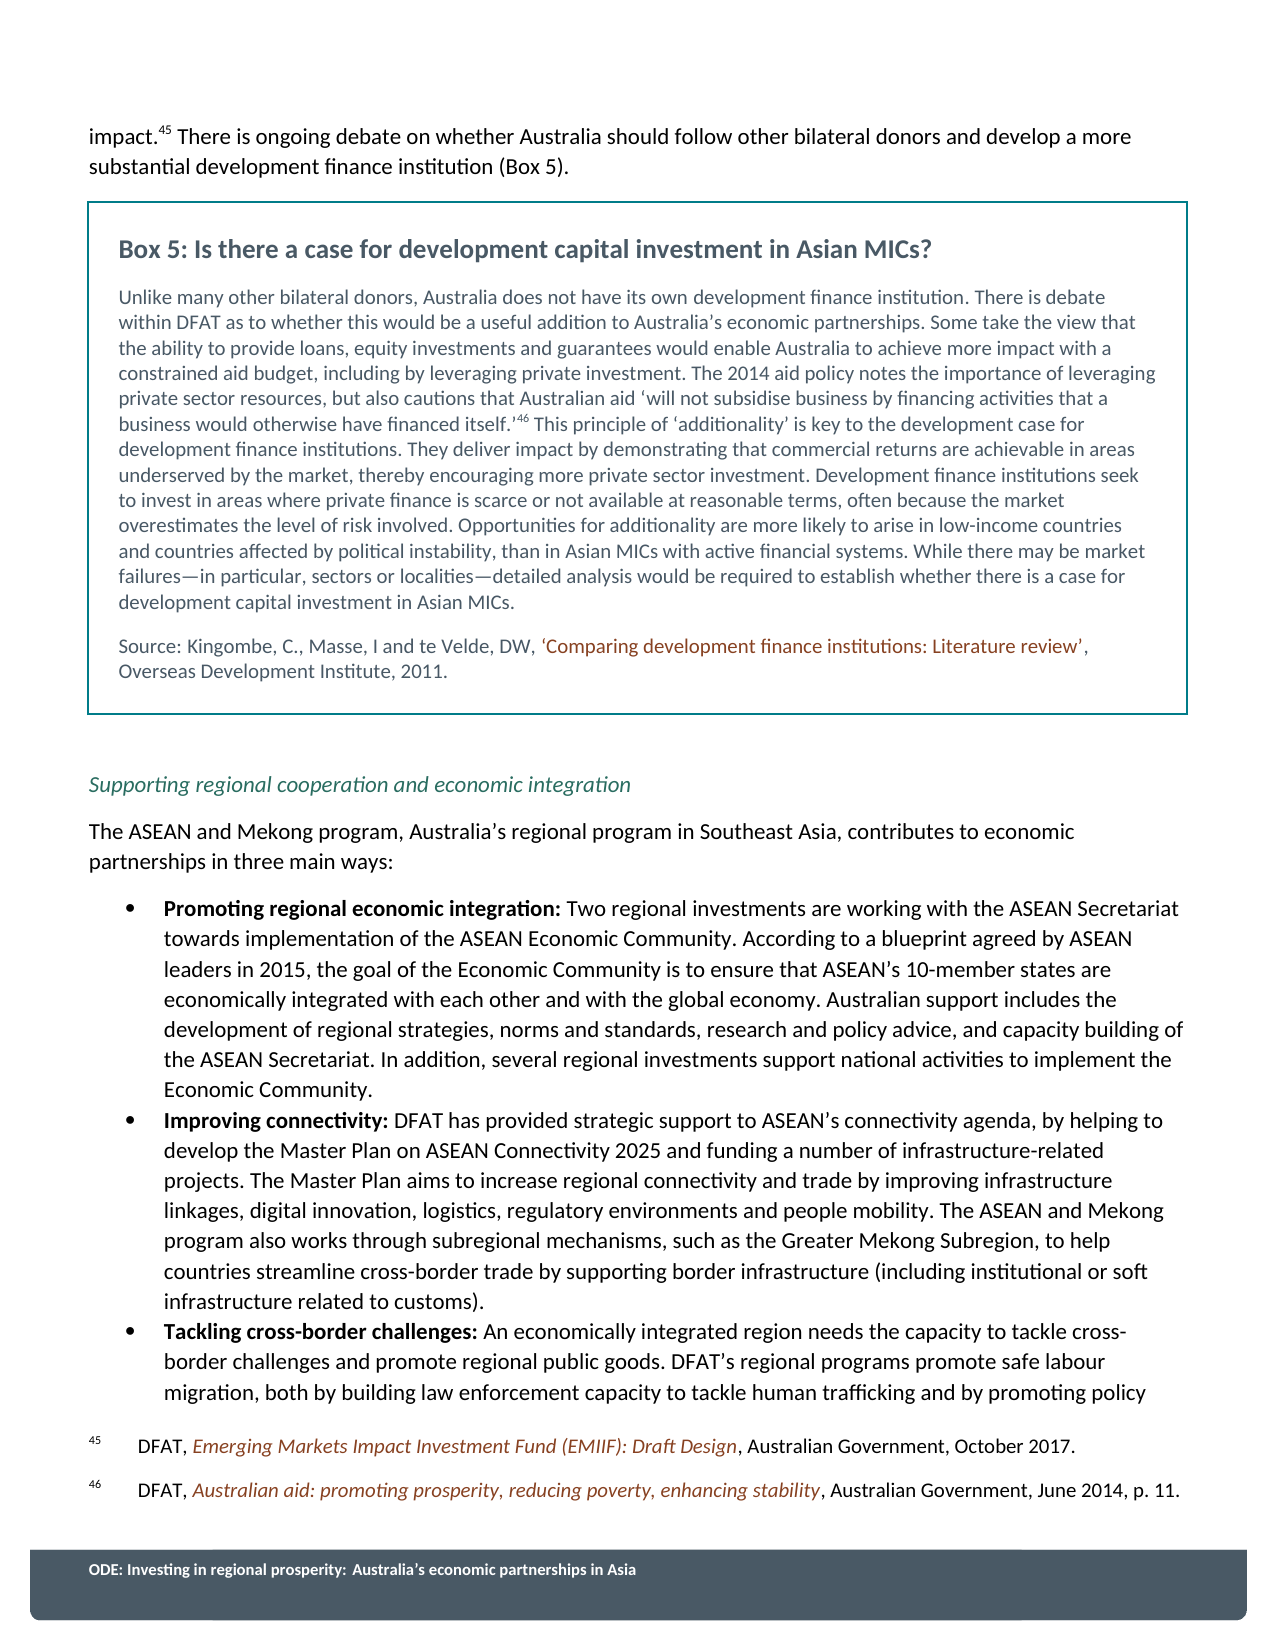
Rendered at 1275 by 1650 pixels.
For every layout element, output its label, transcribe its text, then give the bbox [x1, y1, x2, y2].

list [126, 1317, 1186, 1406]
text Source: Kingombe, C., Masse, I and te Velde, DW, ‘Comparing development finance institutions: Literature review’, Overseas Development Institute, 2011. [89, 602, 1186, 713]
list Improving connectivity: DFAT has provided strategic support to ASEAN’s connectivity agenda, by helping to develop the Master Plan on ASEAN Connectivity 2025 and funding a number of infrastructure-related projects. The Master Plan aims to increase regional connectivity and trade by improving infrastructure linkages, digital innovation, logistics, regulatory environments and people mobility. The ASEAN and Mekong program also works through subregional mechanisms, such as the Greater Mekong Subregion, to help countries streamline cross-border trade by supporting border infrastructure (including institutional or soft infrastructure related to customs). [126, 1106, 1186, 1315]
text Supporting regional cooperation and economic integration [89, 770, 1186, 798]
list Promoting regional economic integration: Two regional investments are working with the ASEAN Secretariat towards implementation of the ASEAN Economic Community. According to a blueprint agreed by ASEAN leaders in 2015, the goal of the Economic Community is to ensure that ASEAN’s 10-member states are economically integrated with each other and with the global economy. Australian support includes the development of regional strategies, norms and standards, research and policy advice, and capacity building of the ASEAN Secretariat. In addition, several regional investments support national activities to implement the Economic Community. [126, 894, 1186, 1104]
picture [0, 1520, 1275, 1650]
text Unlike many other bilateral donors, Australia does not have its own development finance institution. There is debate within DFAT as to whether this would be a useful addition to Australia’s economic partnerships. Some take the view that the ability to provide loans, equity investments and guarantees would enable Australia to achieve more impact with a constrained aid budget, including by leveraging private investment. The 2014 aid policy notes the importance of leveraging private sector resources, but also cautions that Australian aid ‘will not subsidise business by financing activities that a business would otherwise have financed itself.’ This principle of ‘additionality’ is key to the development case for development finance institutions. They deliver impact by demonstrating that commercial returns are achievable in areas underserved by the market, thereby encouraging more private sector investment. Development finance institutions seek to invest in areas where private finance is scarce or not available at reasonable terms, often because the market overestimates the level of risk involved. Opportunities for additionality are more likely to arise in low-income countries and countries affected by political instability, than in Asian MICs with active financial systems. While there may be market failures—in particular, sectors or localities—detailed analysis would be required to establish whether there is a case for development capital investment in Asian MICs. [89, 253, 1186, 602]
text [89, 122, 1186, 180]
text The ASEAN and Mekong program, Australia’s regional program in Southeast Asia, contributes to economic partnerships in three main ways: [89, 817, 1186, 876]
subtitle Box 5: Is there a case for development capital investment in Asian MICs? [89, 203, 1186, 253]
